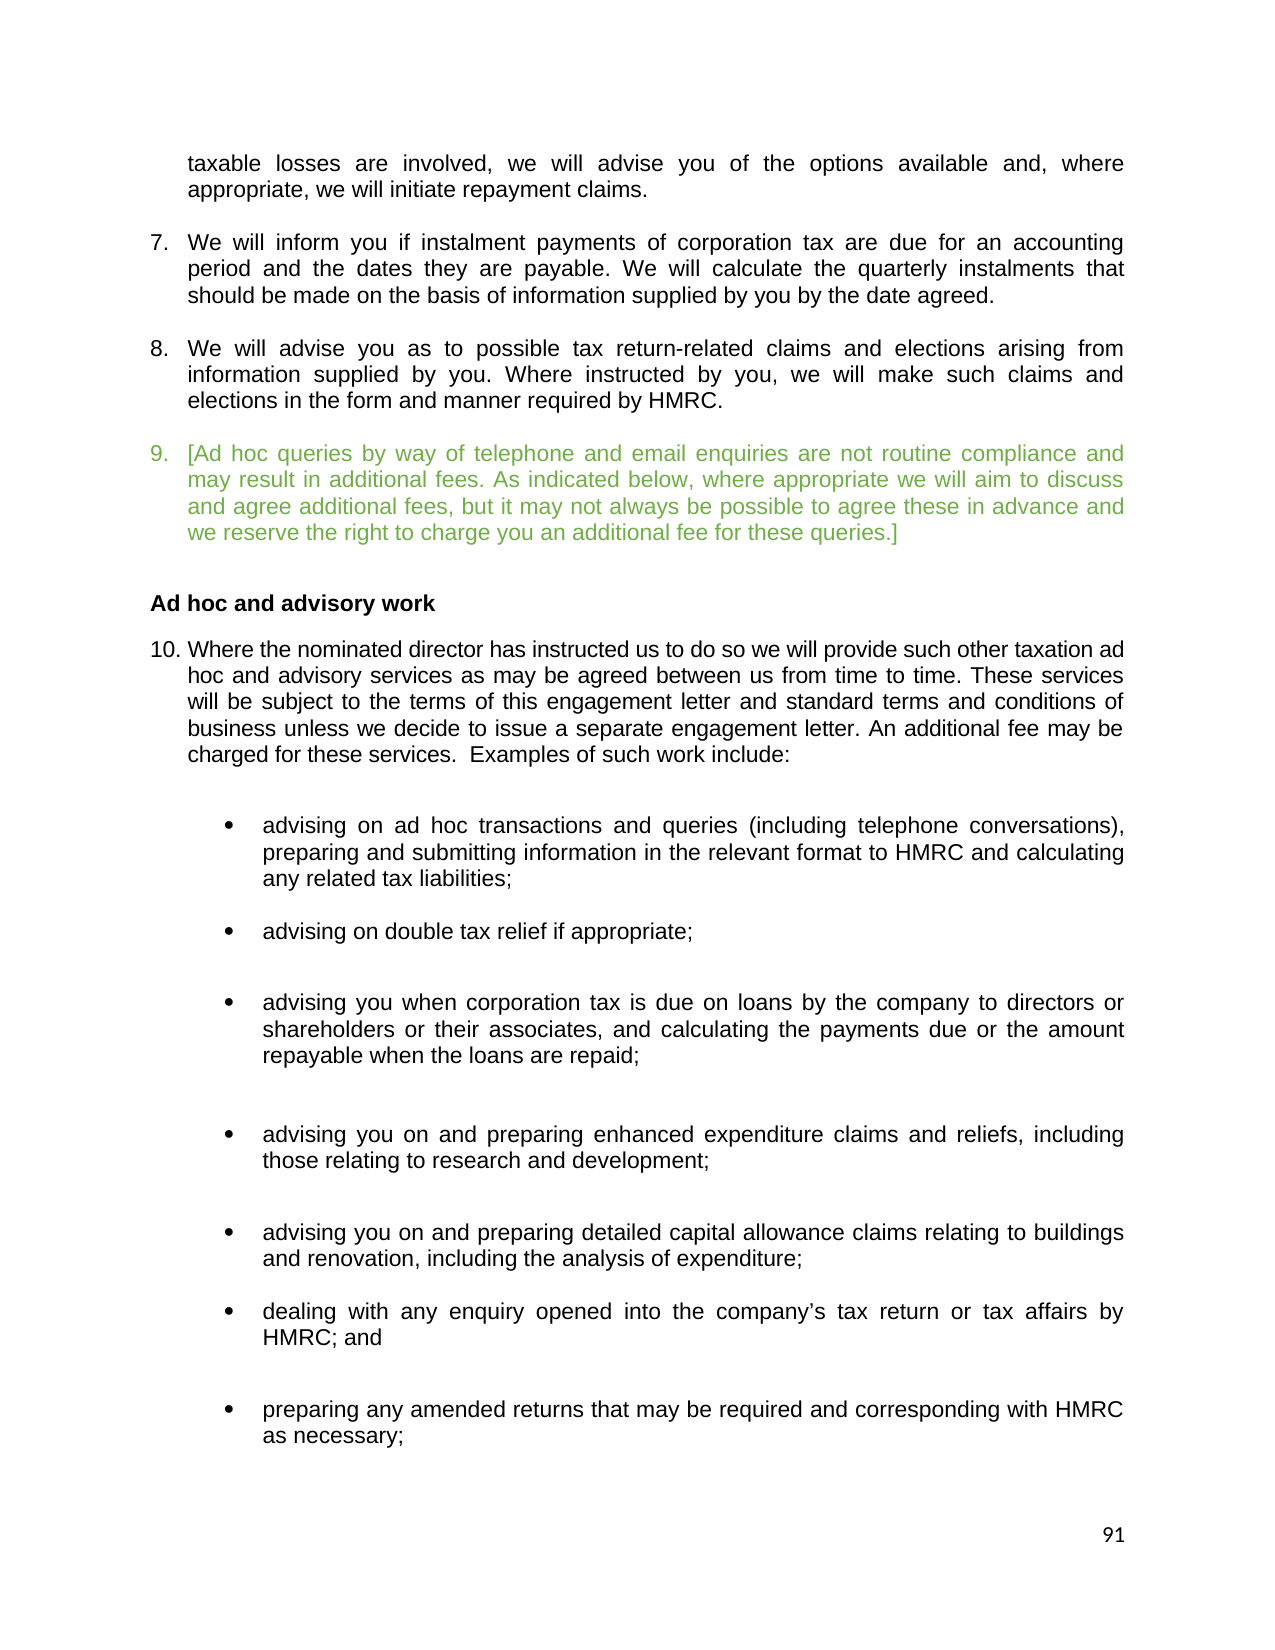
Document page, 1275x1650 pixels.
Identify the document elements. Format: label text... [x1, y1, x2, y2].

list Where the nominated director has instructed us to do so we will provide such other taxation ad hoc and advisory services as may be agreed between us from time to time. These services will be subject to the terms of this engagement letter and standard terms and conditions of business unless we decide to issue a separate engagement letter. An additional fee may be charged for these services. Examples of such work include: [150, 636, 1125, 767]
list We will advise you as to possible tax return-related claims and elections arising from information supplied by you. Where instructed by you, we will make such claims and elections in the form and manner required by HMRC. [150, 334, 1125, 413]
list preparing any amended returns that may be required and corresponding with HMRC as necessary; [225, 1396, 1125, 1448]
list advising you on and preparing enhanced expenditure claims and reliefs, including those relating to research and development; [225, 1121, 1125, 1174]
list We will inform you if instalment payments of corporation tax are due for an accounting period and the dates they are payable. We will calculate the quarterly instalments that should be made on the basis of information supplied by you by the date agreed. [150, 229, 1125, 308]
list advising on ad hoc transactions and queries (including telephone conversations), preparing and submitting information in the relevant format to HMRC and calculating any related tax liabilities; [225, 812, 1125, 891]
list advising on double tax relief if appropriate; [225, 918, 1125, 944]
list advising you when corporation tax is due on loans by the company to directors or shareholders or their associates, and calculating the payments due or the amount repayable when the loans are repaid; [225, 989, 1125, 1068]
list advising you on and preparing detailed capital allowance claims relating to buildings and renovation, including the analysis of expenditure; [225, 1219, 1125, 1272]
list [150, 150, 1125, 203]
list dealing with any enquiry opened into the company’s tax return or tax affairs by HMRC; and [225, 1298, 1125, 1351]
list [Ad hoc queries by way of telephone and email enquiries are not routine compliance and may result in additional fees. As indicated below, where appropriate we will aim to discuss and agree additional fees, but it may not always be possible to agree these in advance and we reserve the right to charge you an additional fee for these queries.] [150, 440, 1125, 545]
text Ad hoc and advisory work [150, 590, 1125, 617]
